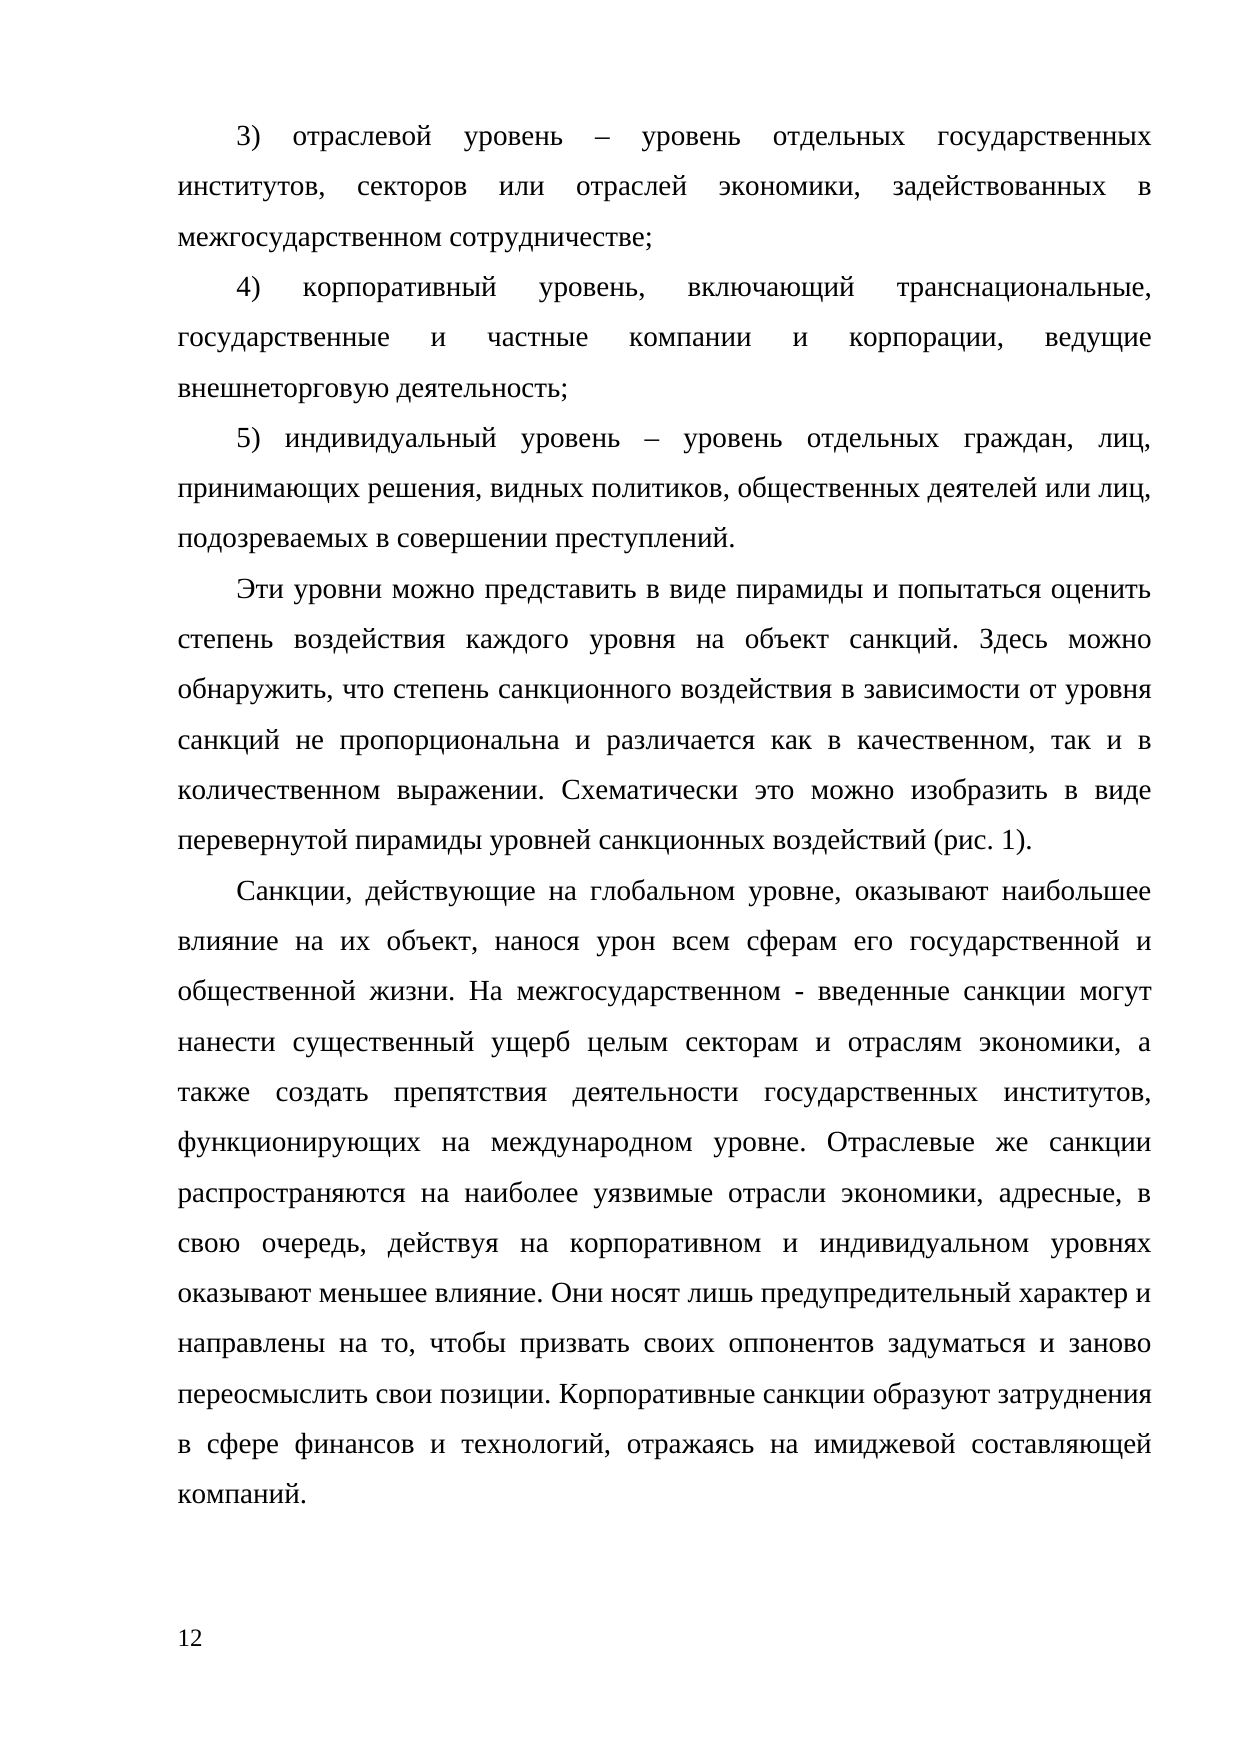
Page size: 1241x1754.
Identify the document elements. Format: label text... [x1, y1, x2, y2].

text Санкции, действующие на глобальном уровне, оказывают наибольшее влияние на их объект, нанося урон всем сферам его государственной и общественной жизни. На межгосударственном - введенные санкции могут нанести существенный ущерб целым секторам и отраслям экономики, а также создать препятствия деятельности государственных институтов, функционирующих на международном уровне. Отраслевые же санкции распространяются на наиболее уязвимые отрасли экономики, адресные, в свою очередь, действуя на корпоративном и индивидуальном уровнях оказывают меньшее влияние. Они носят лишь предупредительный характер и направлены на то, чтобы призвать своих оппонентов задуматься и заново переосмыслить свои позиции. Корпоративные санкции образуют затруднения в сфере финансов и технологий, отражаясь на имиджевой составляющей компаний. [177, 873, 1152, 1510]
text 4) корпоративный уровень, включающий транснациональные, государственные и частные компании и корпорации, ведущие внешнеторговую деятельность; [177, 269, 1152, 403]
text 5) индивидуальный уровень – уровень отдельных граждан, лиц, принимающих решения, видных политиков, общественных деятелей или лиц, подозреваемых в совершении преступлений. [177, 420, 1152, 554]
text 3) отраслевой уровень – уровень отдельных государственных институтов, секторов или отраслей экономики, задействованных в межгосударственном сотрудничестве; [177, 118, 1152, 252]
text Эти уровни можно представить в виде пирамиды и попытаться оценить степень воздействия каждого уровня на объект санкций. Здесь можно обнаружить, что степень санкционного воздействия в зависимости от уровня санкций не пропорциональна и различается как в качественном, так и в количественном выражении. Схематически это можно изобразить в виде перевернутой пирамиды уровней санкционных воздействий (рис. 1). [177, 571, 1152, 856]
